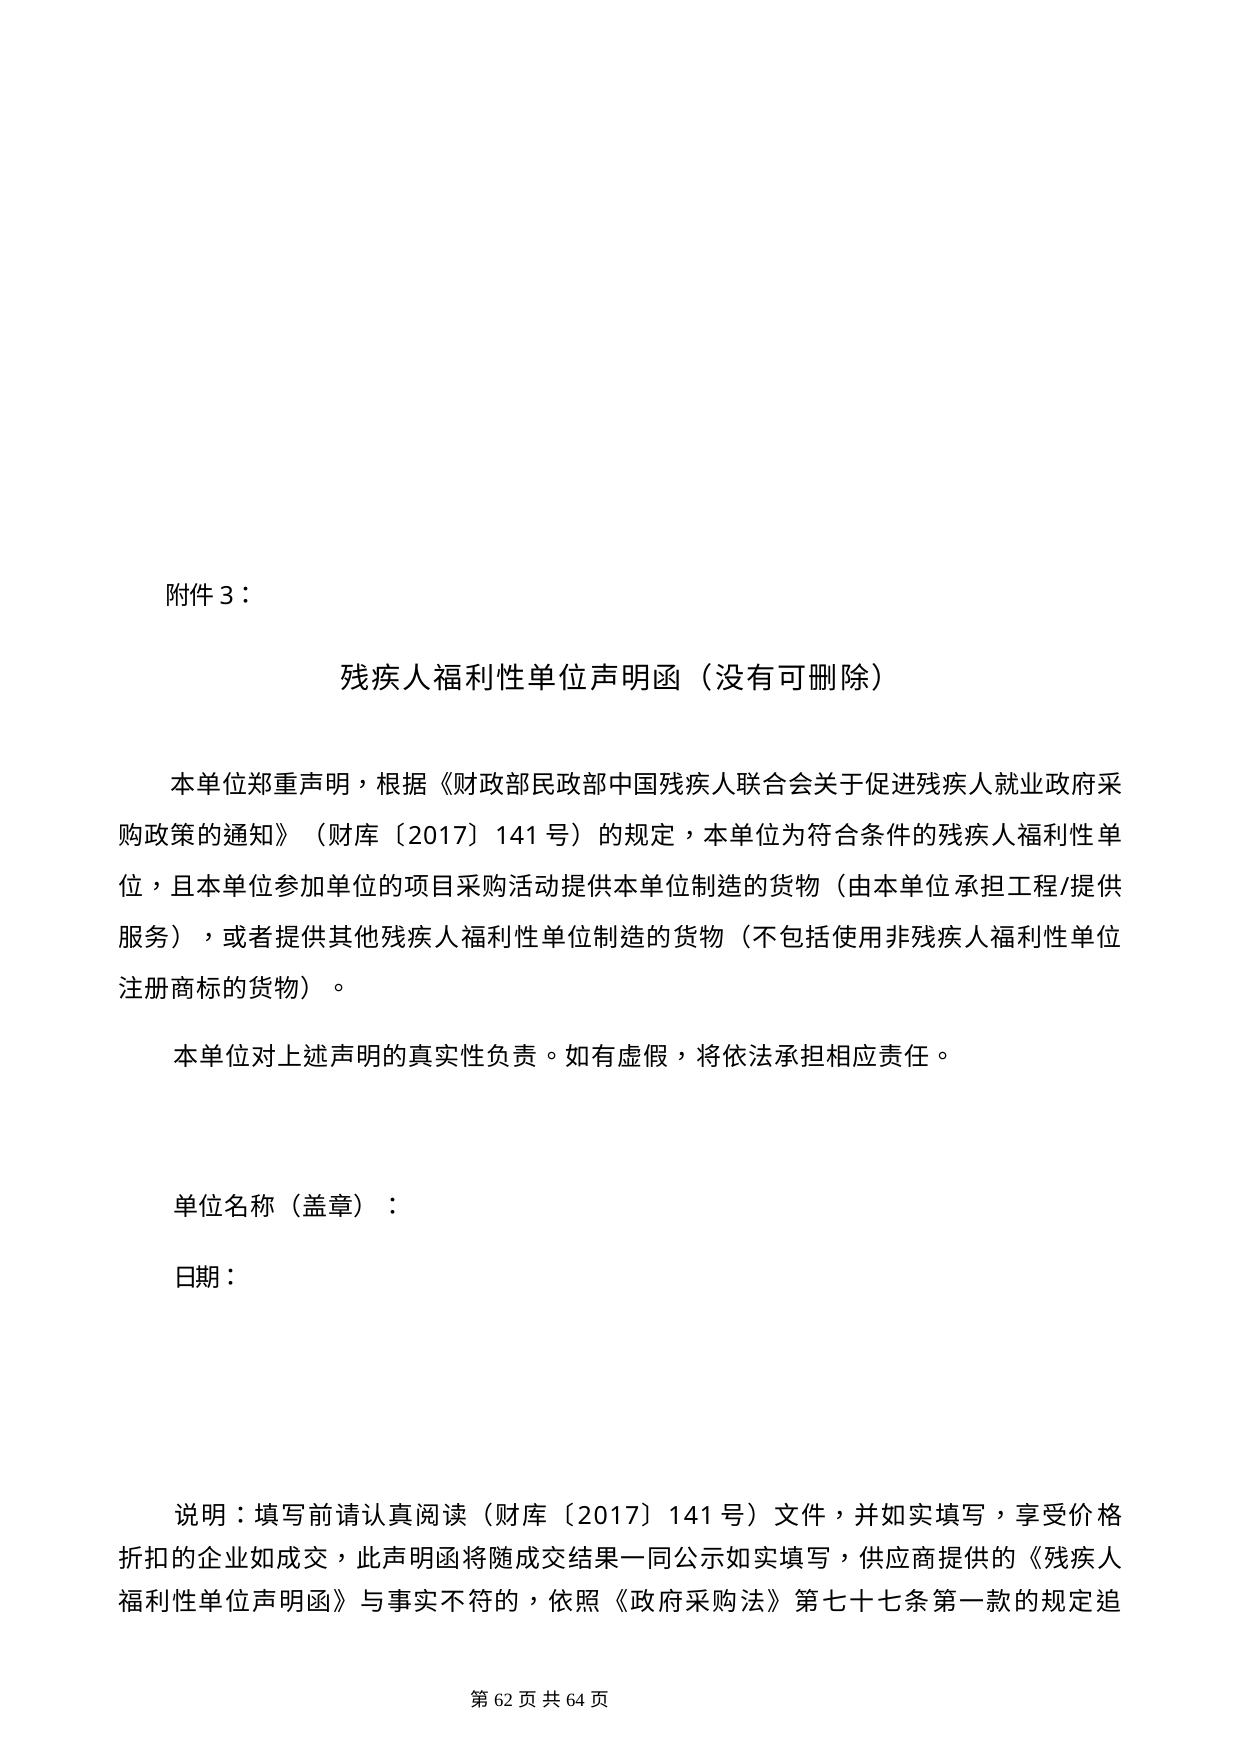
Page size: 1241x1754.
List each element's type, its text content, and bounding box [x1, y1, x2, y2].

text 附件3： [120, 580, 1122, 611]
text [118, 1497, 1122, 1618]
text 残疾人福利性单位声明函（没有可删除） [118, 659, 1122, 696]
text 单位名称（盖章）： [173, 1200, 974, 1249]
text 本单位对上述声明的真实性负责。如有虚假，将依法承担相应责任。 [173, 1041, 974, 1072]
text 日期： [173, 1261, 974, 1292]
text 本单位郑重声明，根据《财政部民政部中国残疾人联合会关于促进残疾人就业政府采购政策的通知》（财库〔2017〕141号）的规定，本单位为符合条件的残疾人福利性单位，且本单位参加单位的项目采购活动提供本单位制造的货物（由本单位承担工程/提供服务），或者提供其他残疾人福利性单位制造的货物（不包括使用非残疾人福利性单位注册商标的货物）。 [118, 767, 1122, 1005]
